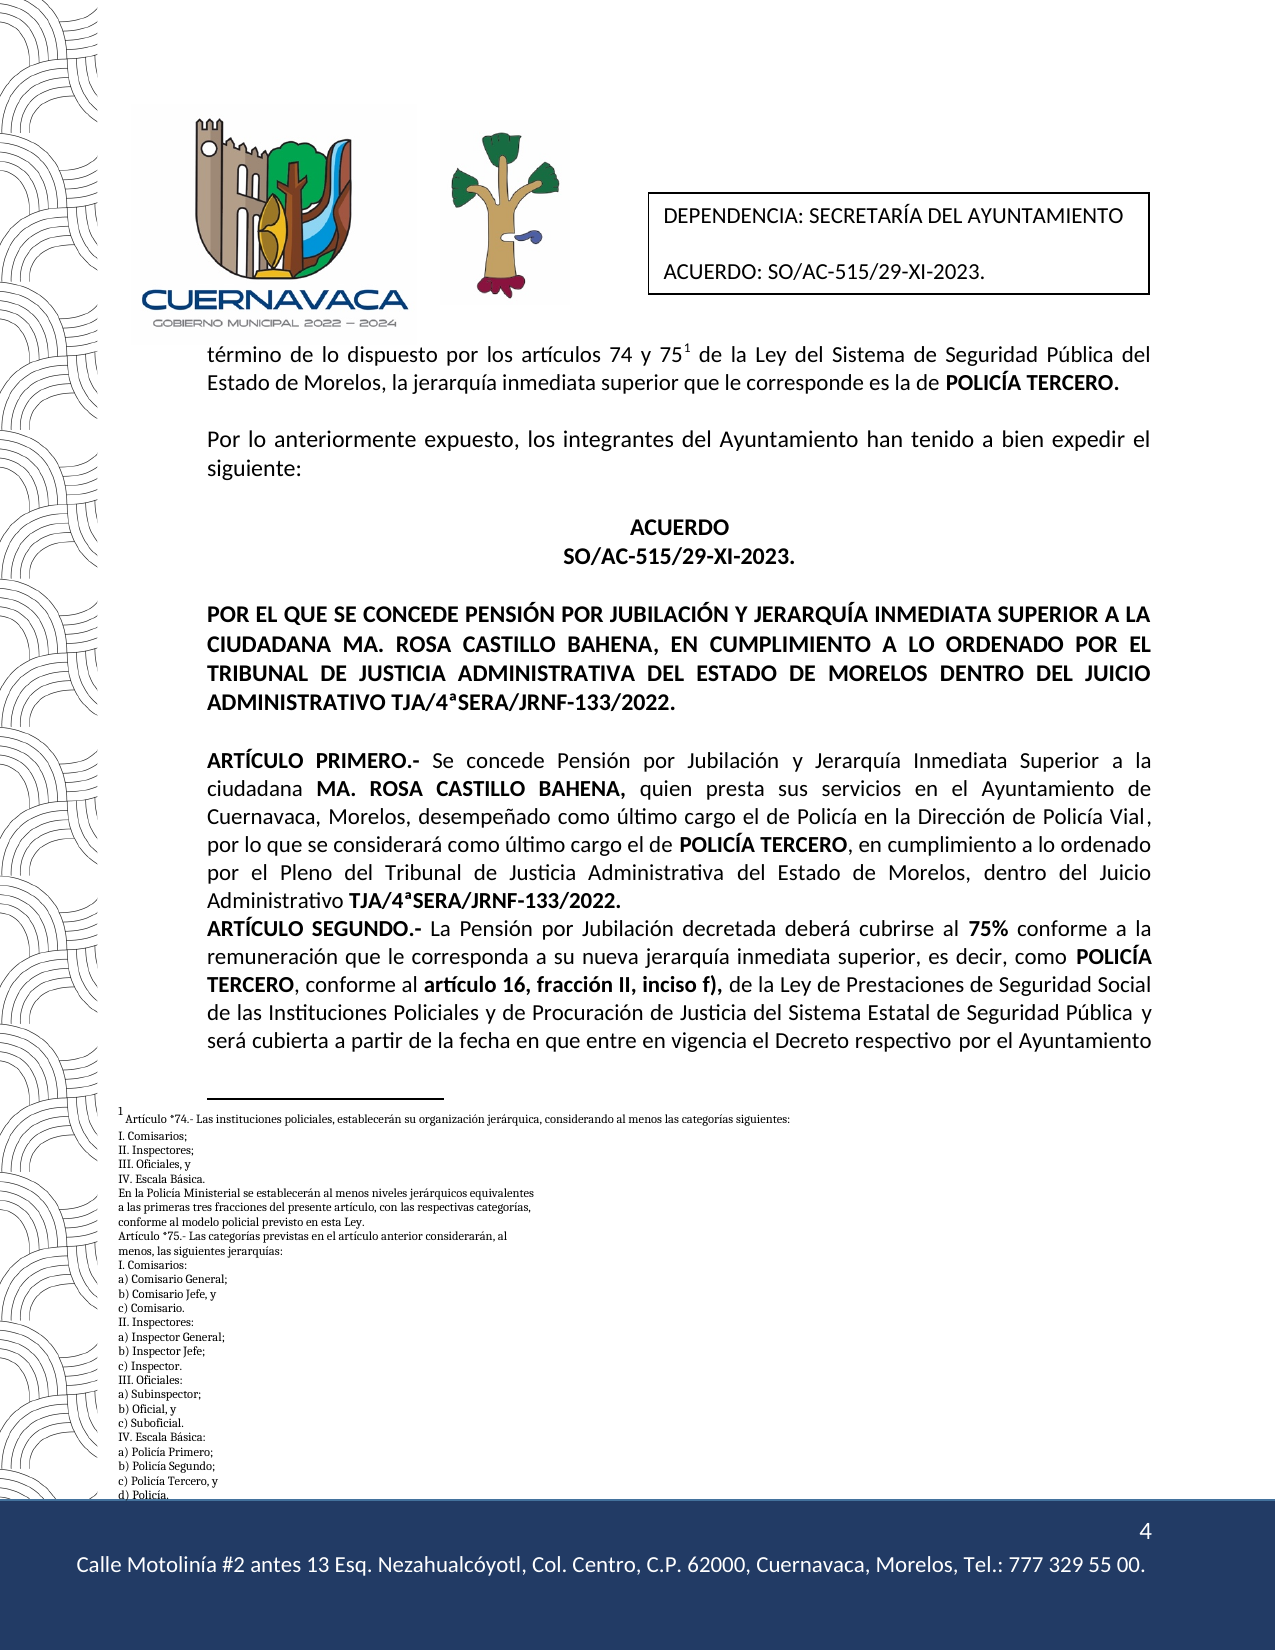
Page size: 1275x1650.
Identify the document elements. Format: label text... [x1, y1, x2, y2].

picture [440, 120, 570, 305]
text ARTÍCULO PRIMERO.- Se concede Pensión por Jubilación y Jerarquía Inmediata Superior a la ciudadana MA. ROSA CASTILLO BAHENA, quien presta sus servicios en el Ayuntamiento de Cuernavaca, Morelos, desempeñado como último cargo el de Policía en la Dirección de Policía Vial, por lo que se considerará como último cargo el de POLICÍA TERCERO, en cumplimiento a lo ordenado por el Pleno del Tribunal de Justicia Administrativa del Estado de Morelos, dentro del Juicio Administrativo TJA/4ªSERA/JRNF-133/2022. [207, 746, 1152, 914]
text Por lo anteriormente expuesto, los integrantes del Ayuntamiento han tenido a bien expedir el siguiente: [207, 424, 1152, 482]
text ARTÍCULO SEGUNDO.- La Pensión por Jubilación decretada deberá cubrirse al 75% conforme a la remuneración que le corresponda a su nueva jerarquía inmediata superior, es decir, como POLICÍA TERCERO, conforme al artículo 16, fracción II, inciso f), de la Ley de Prestaciones de Seguridad Social de las Instituciones Policiales y de Procuración de Justicia del Sistema Estatal de Seguridad Pública y será cubierta a partir de la fecha en que entre en vigencia el Decreto respectivo por el Ayuntamiento de Cuernavaca, Morelos, quien realizará el pago con cargo a la partida destinada para pensiones, según lo establecen los artículos 5 y 14 del marco legal invocado. [207, 914, 1152, 1054]
text POR EL QUE SE CONCEDE PENSIÓN POR JUBILACIÓN Y JERARQUÍA INMEDIATA SUPERIOR A LA CIUDADANA MA. ROSA CASTILLO BAHENA, EN CUMPLIMIENTO A LO ORDENADO POR EL TRIBUNAL DE JUSTICIA ADMINISTRATIVA DEL ESTADO DE MORELOS DENTRO DEL JUICIO ADMINISTRATIVO TJA/4ªSERA/JRNF-133/2022. [207, 599, 1152, 716]
picture [0, 0, 98, 1499]
text ACUERDO [207, 512, 1152, 541]
text SO/AC-515/29-XI-2023. [207, 541, 1152, 570]
picture [130, 104, 418, 345]
